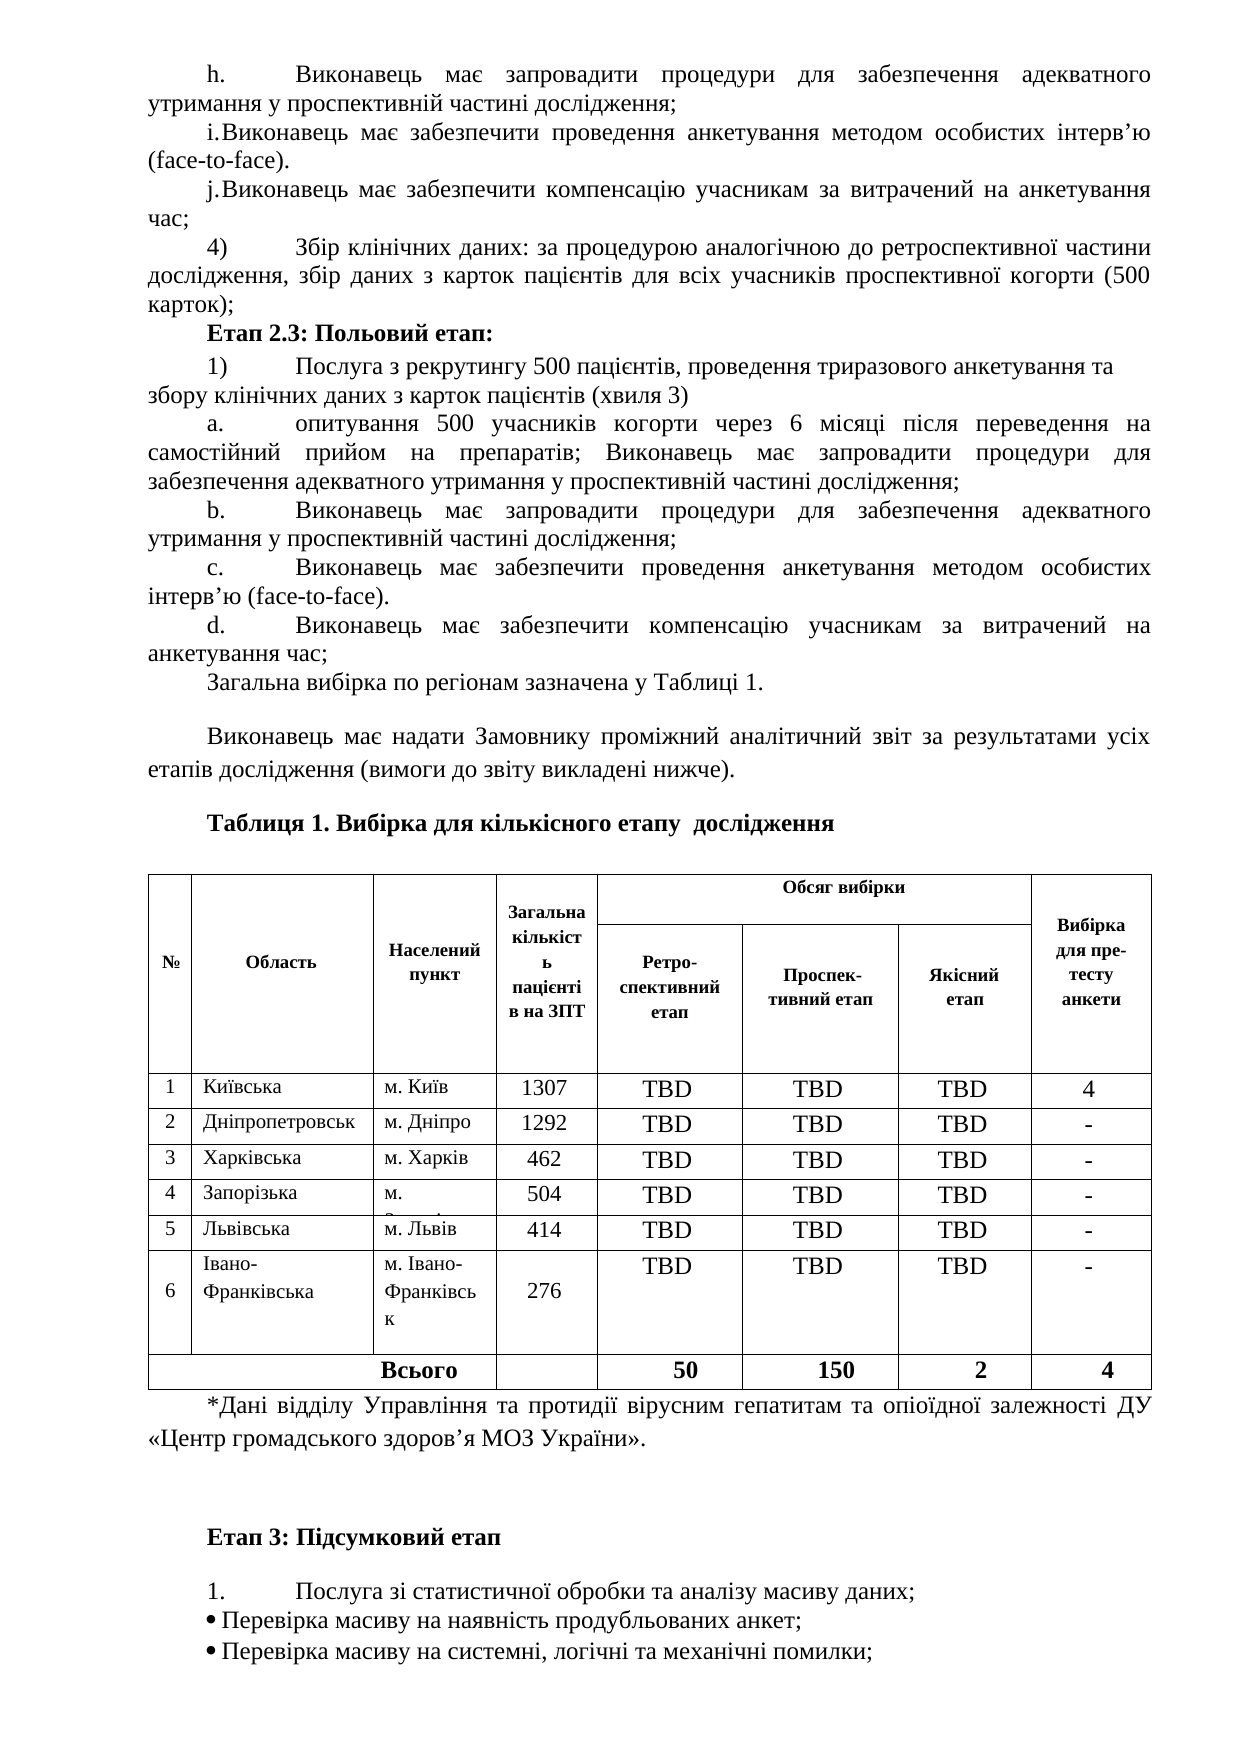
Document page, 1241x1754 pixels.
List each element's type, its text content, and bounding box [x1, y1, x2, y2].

table_cell 1500 [743, 1355, 898, 1389]
table_cell TBD [598, 1180, 742, 1214]
table_cell 276 [497, 1251, 597, 1354]
list Перевірка масиву на наявність продубльованих анкет; [148, 1605, 1152, 1633]
table_cell 3 [149, 1145, 191, 1179]
table_cell TBD [899, 1109, 1031, 1144]
table_cell Харківська [192, 1145, 373, 1179]
table_cell - [1032, 1109, 1151, 1144]
table_cell м. Запоріжжя [374, 1180, 496, 1214]
table_cell 20 [899, 1355, 1031, 1389]
table_cell м. Харків [374, 1145, 496, 1179]
table_cell TBD [743, 1074, 898, 1108]
list Виконавець має запровадити процедури для забезпечення адекватного утримання у проспективній частині дослідження; [148, 495, 1152, 552]
list Виконавець має запровадити процедури для забезпечення адекватного утримання у проспективній частині дослідження; [148, 59, 1152, 117]
table_cell - [1032, 1180, 1151, 1214]
table_cell - [1032, 1145, 1151, 1179]
table_cell TBD [743, 1180, 898, 1214]
table_header Населений пункт [374, 875, 496, 1073]
table_header Обсяг вибірки [598, 875, 1031, 924]
list Збір клінічних даних: за процедурою аналогічною до ретроспективної частини дослідження, збір даних з карток пацієнтів для всіх учасників проспективної когорти (500 карток); [148, 232, 1152, 318]
list Виконавець має забезпечити проведення анкетування методом особистих інтерв’ю (face-to-face). [148, 117, 1152, 174]
table_cell 1 [149, 1074, 191, 1108]
table_cell м. Львів [374, 1216, 496, 1250]
list Перевірка масиву на системні, логічні та механічні помилки; [148, 1636, 1152, 1664]
table_cell 414 [497, 1216, 597, 1250]
table_cell TBD [598, 1145, 742, 1179]
text *Дані відділу Управління та протидії вірусним гепатитам та опіоїдної залежності ДУ «Центр громадського здоров’я МОЗ України». [148, 1390, 1152, 1452]
table_cell TBD [743, 1216, 898, 1250]
table_cell Проспек-тивний етап [743, 925, 898, 1073]
table_cell 4 [1032, 1355, 1151, 1389]
table_cell м. Київ [374, 1074, 496, 1108]
table_header Область [192, 875, 373, 1073]
table_cell [497, 1355, 597, 1389]
table_cell м. Івано-Франківськ [374, 1251, 496, 1354]
table_cell 5 [149, 1216, 191, 1250]
text Етап 3: Підсумковий етап [148, 1522, 1152, 1551]
list Виконавець має забезпечити проведення анкетування методом особистих інтерв’ю (face-to-face). [148, 552, 1152, 610]
list опитування 500 учасників когорти через 6 місяці після переведення на самостійний прийом на препаратів; Виконавець має запровадити процедури для забезпечення адекватного утримання у проспективній частині дослідження; [148, 408, 1152, 495]
table_cell 504 [497, 1180, 597, 1214]
table_cell TBD [743, 1145, 898, 1179]
table_cell TBD [743, 1109, 898, 1144]
table_cell TBD [899, 1145, 1031, 1179]
table_cell TBD [899, 1074, 1031, 1108]
table_cell 4 [149, 1180, 191, 1214]
list Послуга зі статистичної обробки та аналізу масиву даних; [148, 1576, 1152, 1605]
table_cell 4 [1032, 1074, 1151, 1108]
text Виконавець має надати Замовнику проміжний аналітичний звіт за результатами усіх етапів дослідження (вимоги до звіту викладені нижче). [148, 721, 1152, 783]
table_cell TBD [899, 1251, 1031, 1354]
table_cell 500 [598, 1355, 742, 1389]
table_cell TBD [598, 1251, 742, 1354]
table_cell Всього [149, 1355, 496, 1389]
table_cell Київська [192, 1074, 373, 1108]
table_cell TBD [598, 1074, 742, 1108]
table_cell Ретро-спективний етап [598, 925, 742, 1073]
text Загальна вибірка по регіонам зазначена у Таблиці 1. [148, 667, 1152, 696]
table_header № [149, 875, 191, 1073]
table_cell TBD [899, 1180, 1031, 1214]
table_cell 462 [497, 1145, 597, 1179]
table_cell TBD [598, 1216, 742, 1250]
table_cell м. Дніпро [374, 1109, 496, 1144]
text Етап 2.3: Польовий етап: [148, 318, 1152, 347]
list Виконавець має забезпечити компенсацію учасникам за витрачений на анкетування час; [148, 174, 1152, 232]
table_cell Запорізька [192, 1180, 373, 1214]
table_cell Івано-Франківська [192, 1251, 373, 1354]
list Виконавець має забезпечити компенсацію учасникам за витрачений на анкетування час; [148, 610, 1152, 667]
table_cell Львівська [192, 1216, 373, 1250]
table_cell Дніпропетровська [192, 1109, 373, 1144]
table_cell Якісний етап [899, 925, 1031, 1073]
text Таблиця 1. Вибірка для кількісного етапу дослідження [148, 808, 1152, 837]
table_cell 6 [149, 1251, 191, 1354]
list Послуга з рекрутингу 500 пацієнтів, проведення триразового анкетування та збору клінічних даних з карток пацієнтів (хвиля 3) [148, 351, 1152, 408]
table_cell - [1032, 1251, 1151, 1354]
table_cell TBD [743, 1251, 898, 1354]
table_cell TBD [598, 1109, 742, 1144]
table_header Вибірка для пре-тесту анкети [1032, 875, 1151, 1073]
table_header Загальна кількість пацієнтів на ЗПТ [497, 875, 597, 1073]
table_cell 1307 [497, 1074, 597, 1108]
table_cell 2 [149, 1109, 191, 1144]
table_cell - [1032, 1216, 1151, 1250]
table_cell 1292 [497, 1109, 597, 1144]
table_cell TBD [899, 1216, 1031, 1250]
